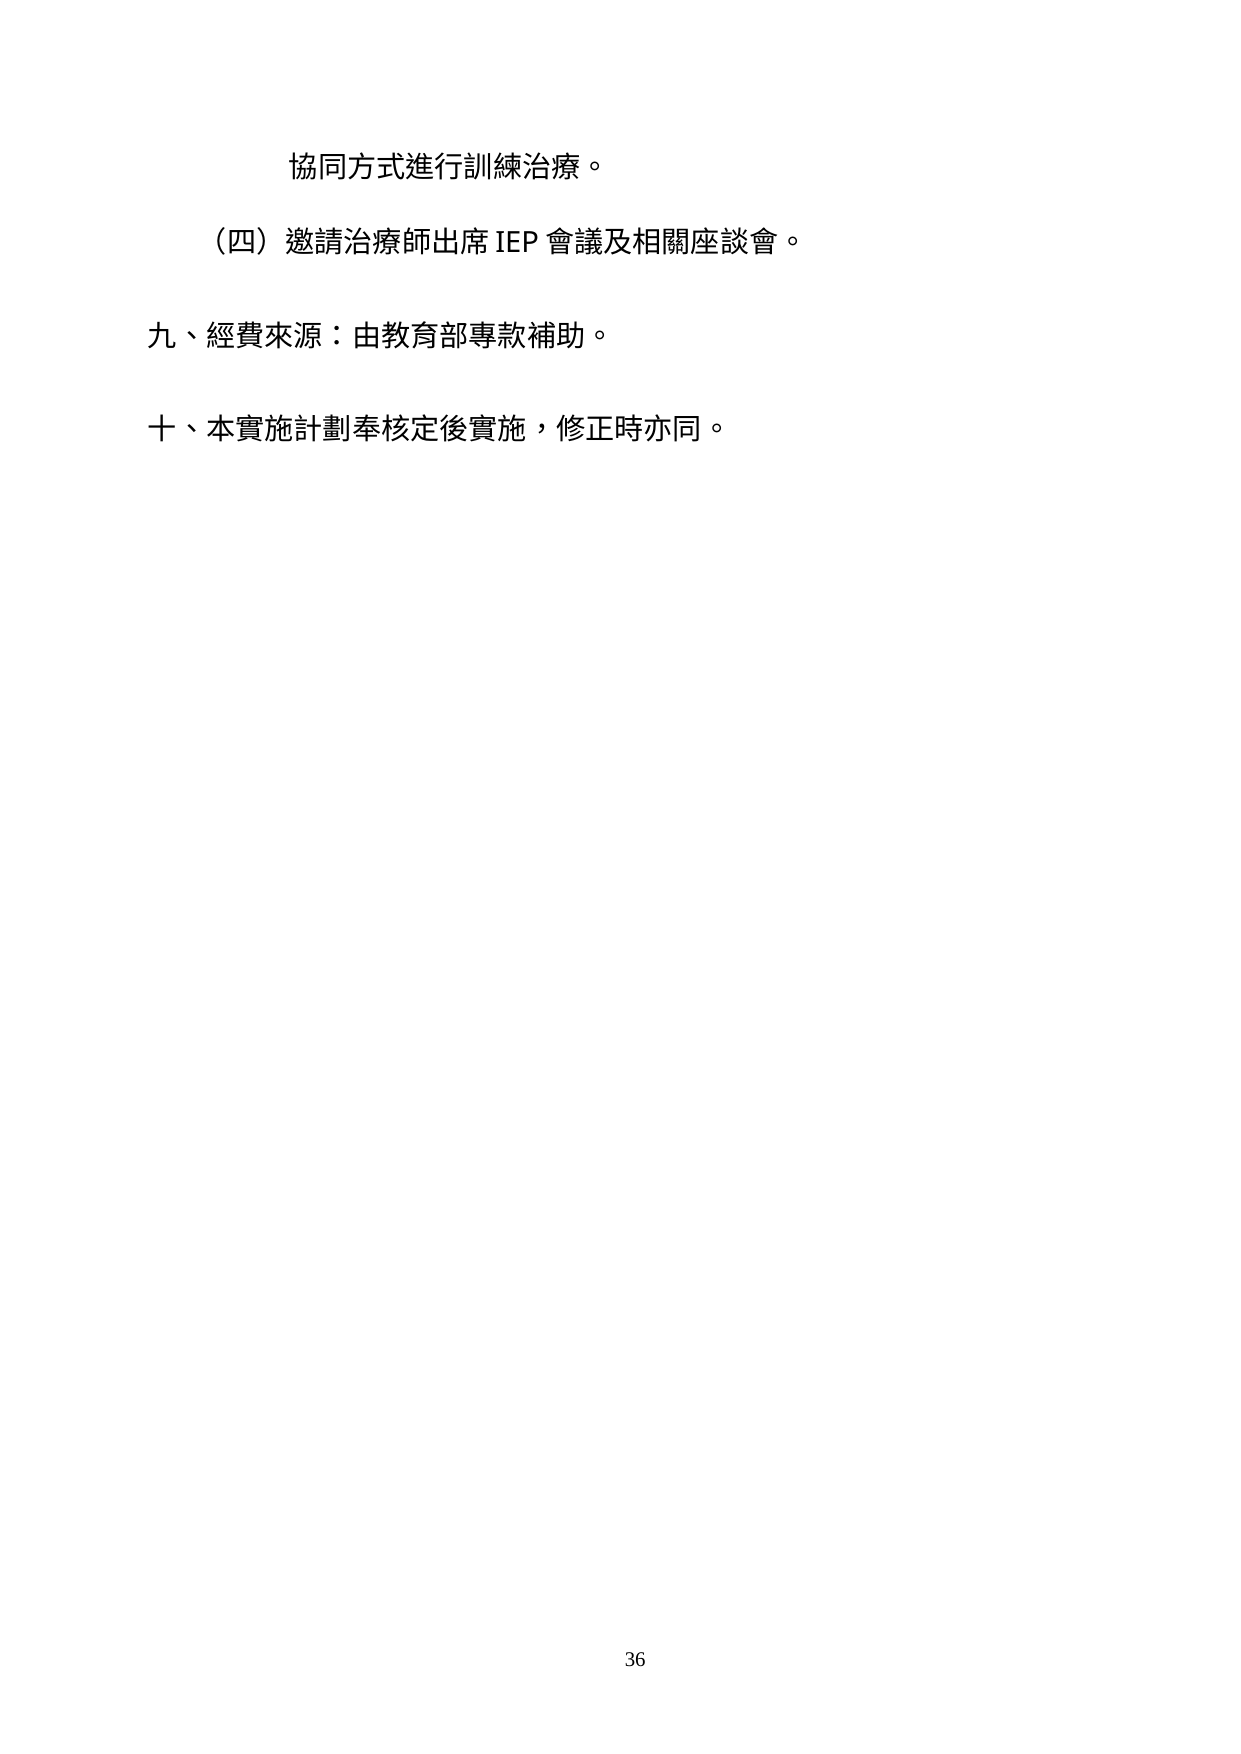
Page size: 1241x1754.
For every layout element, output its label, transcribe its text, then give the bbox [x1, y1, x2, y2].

text （四）邀請治療師出席IEP會議及相關座談會。 [198, 202, 1122, 277]
text 協同方式進行訓練治療。 [198, 127, 1122, 202]
text 十、本實施計劃奉核定後實施，修正時亦同。 [148, 389, 1122, 464]
text 九、經費來源：由教育部專款補助。 [148, 296, 1122, 371]
